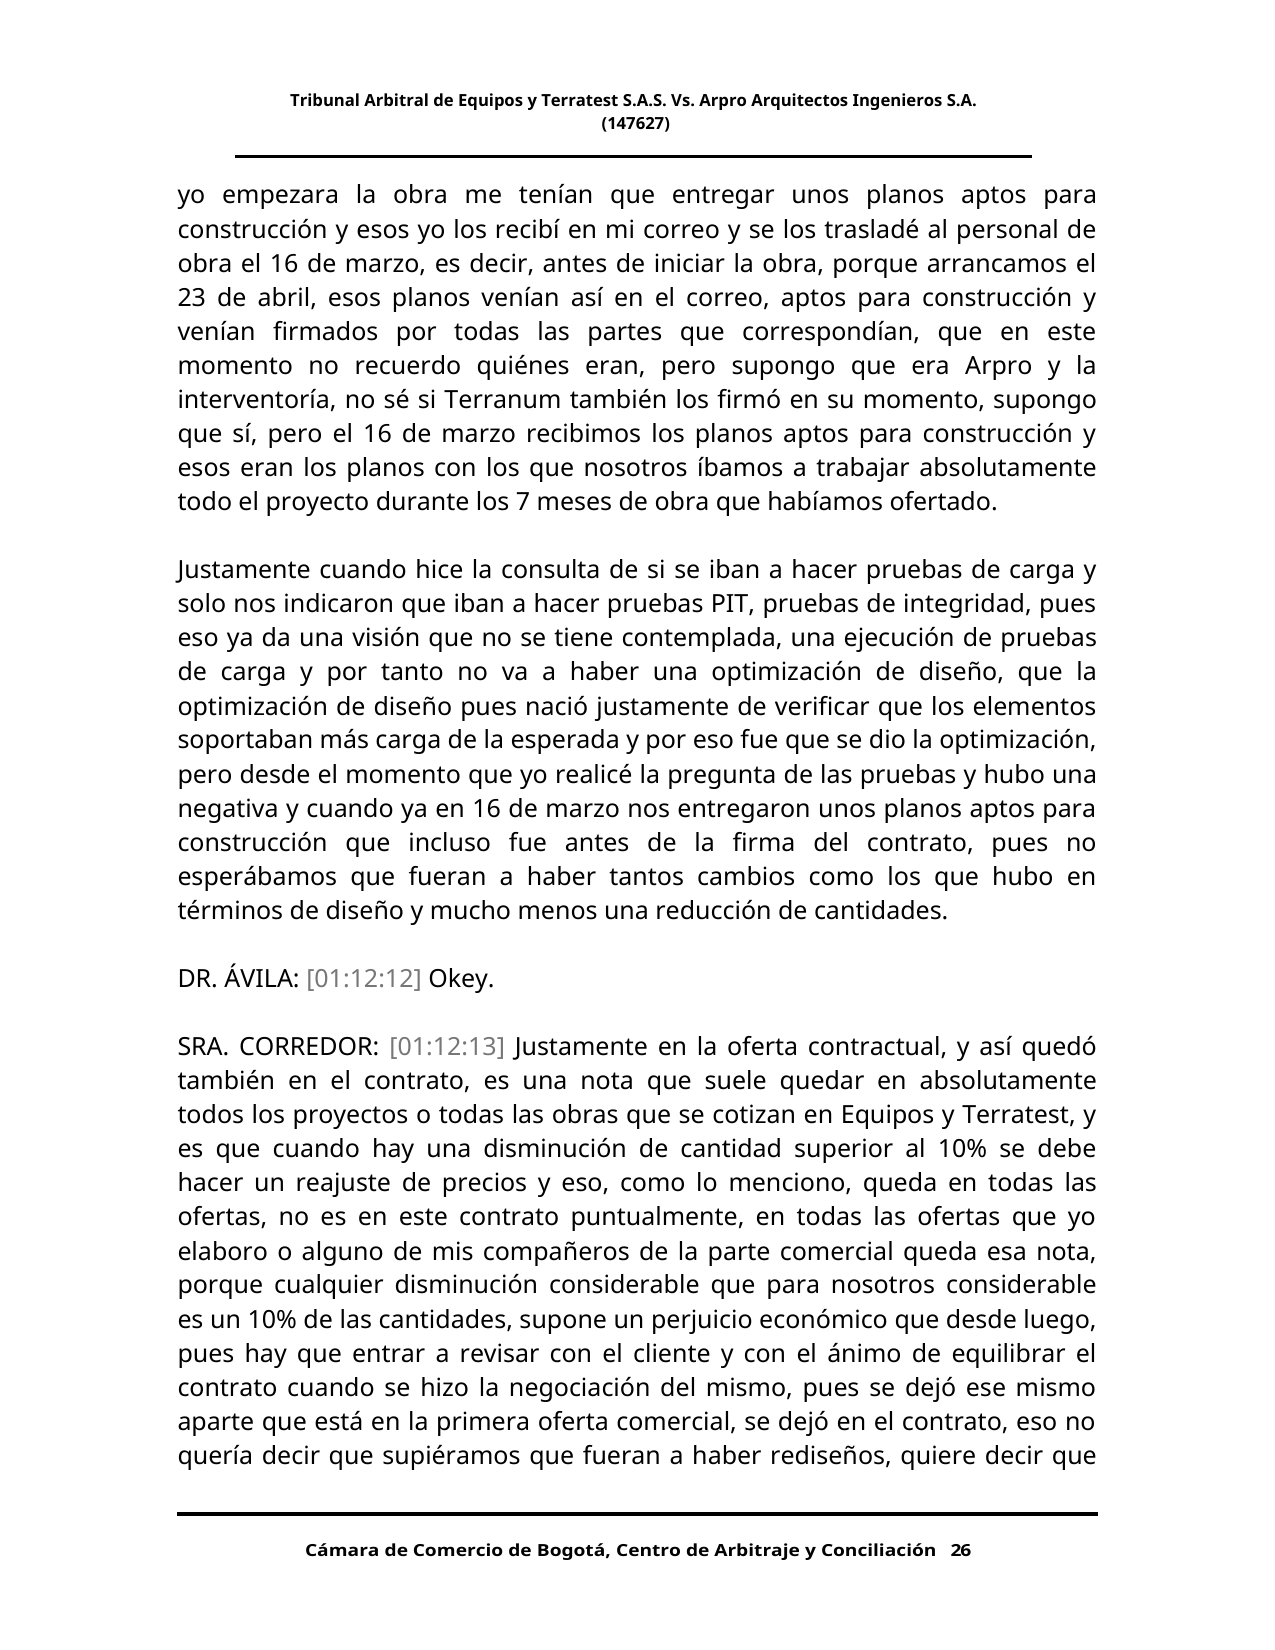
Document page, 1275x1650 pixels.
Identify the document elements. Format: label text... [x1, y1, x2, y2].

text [177, 177, 1098, 518]
text DR. ÁVILA: [01:12:12] Okey. [177, 961, 1098, 995]
text Justamente cuando hice la consulta de si se iban a hacer pruebas de carga y solo nos indicaron que iban a hacer pruebas PIT, pruebas de integridad, pues eso ya da una visión que no se tiene contemplada, una ejecución de pruebas de carga y por tanto no va a haber una optimización de diseño, que la optimización de diseño pues nació justamente de verificar que los elementos soportaban más carga de la esperada y por eso fue que se dio la optimización, pero desde el momento que yo realicé la pregunta de las pruebas y hubo una negativa y cuando ya en 16 de marzo nos entregaron unos planos aptos para construcción que incluso fue antes de la firma del contrato, pues no esperábamos que fueran a haber tantos cambios como los que hubo en términos de diseño y mucho menos una reducción de cantidades. [177, 552, 1098, 927]
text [177, 1029, 1098, 1472]
